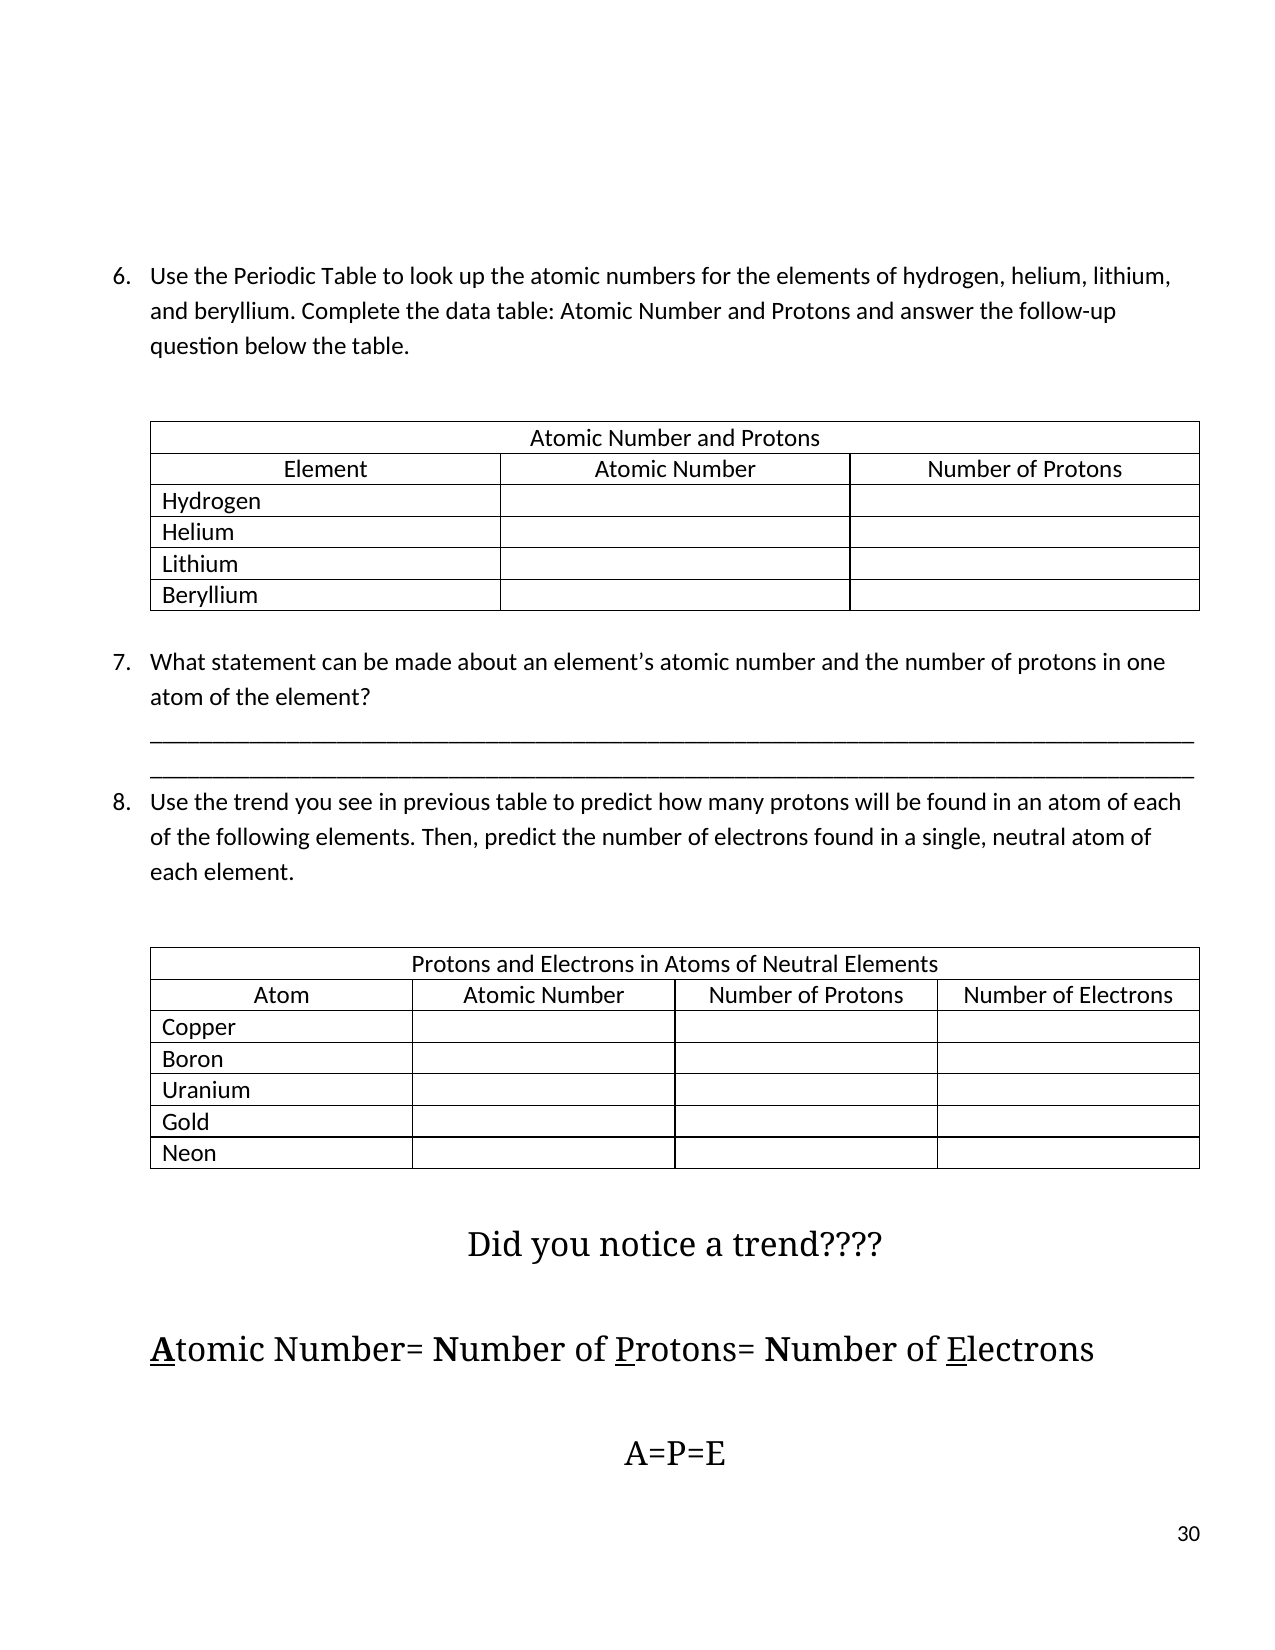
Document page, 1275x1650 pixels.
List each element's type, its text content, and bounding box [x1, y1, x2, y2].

table_cell [676, 1138, 937, 1168]
table_cell [851, 548, 1199, 579]
list What statement can be made about an element’s atomic number and the number of protons in one atom of the element? [112, 646, 1200, 712]
table_cell Number of Protons [851, 454, 1199, 484]
table_cell Number of Protons [676, 980, 937, 1010]
table_cell [851, 517, 1199, 547]
table_header Protons and Electrons in Atoms of Neutral Elements [151, 948, 1199, 979]
table_cell Neon [151, 1138, 412, 1168]
table_cell Number of Electrons [938, 980, 1199, 1010]
table_cell [938, 1074, 1199, 1105]
table_cell Gold [151, 1106, 412, 1136]
table_cell [501, 548, 849, 579]
table_cell [413, 1043, 674, 1073]
table_cell [676, 1074, 937, 1105]
table_cell Helium [151, 517, 500, 547]
table_cell [413, 1106, 674, 1136]
table_cell [501, 485, 849, 516]
list Did you notice a trend???? [150, 1221, 1200, 1267]
table_cell [851, 485, 1199, 516]
table_cell [413, 1074, 674, 1105]
table_header Atomic Number and Protons [151, 422, 1199, 452]
table_cell Atomic Number [413, 980, 674, 1010]
table_cell [413, 1011, 674, 1042]
list ________________________________________________________________________________________________________________________________________________________________________ [150, 716, 1200, 782]
table_cell Beryllium [151, 580, 500, 610]
list Use the trend you see in previous table to predict how many protons will be found in an atom of each of the following elements. Then, predict the number of electrons found in a single, neutral atom of each element. [112, 786, 1200, 887]
table_cell [501, 580, 849, 610]
table_cell [676, 1011, 937, 1042]
table_cell Atom [151, 980, 412, 1010]
list Use the Periodic Table to look up the atomic numbers for the elements of hydrogen, helium, lithium, and beryllium. Complete the data table: Atomic Number and Protons and answer the follow-up question below the table. [112, 260, 1200, 361]
table_cell Boron [151, 1043, 412, 1073]
table_cell [501, 517, 849, 547]
table_cell [676, 1043, 937, 1073]
table_cell [938, 1106, 1199, 1136]
table_cell [413, 1138, 674, 1168]
table_cell Lithium [151, 548, 500, 579]
table_cell Element [151, 454, 500, 484]
table_cell [938, 1011, 1199, 1042]
table_cell [851, 580, 1199, 610]
table_cell Uranium [151, 1074, 412, 1105]
table_cell Atomic Number [501, 454, 849, 484]
table_cell Hydrogen [151, 485, 500, 516]
table_cell [938, 1043, 1199, 1073]
table_cell Copper [151, 1011, 412, 1042]
table_cell [938, 1138, 1199, 1168]
list A=P=E [150, 1430, 1200, 1475]
table_cell [676, 1106, 937, 1136]
list Atomic Number= Number of Protons= Number of Electrons [150, 1326, 1200, 1371]
